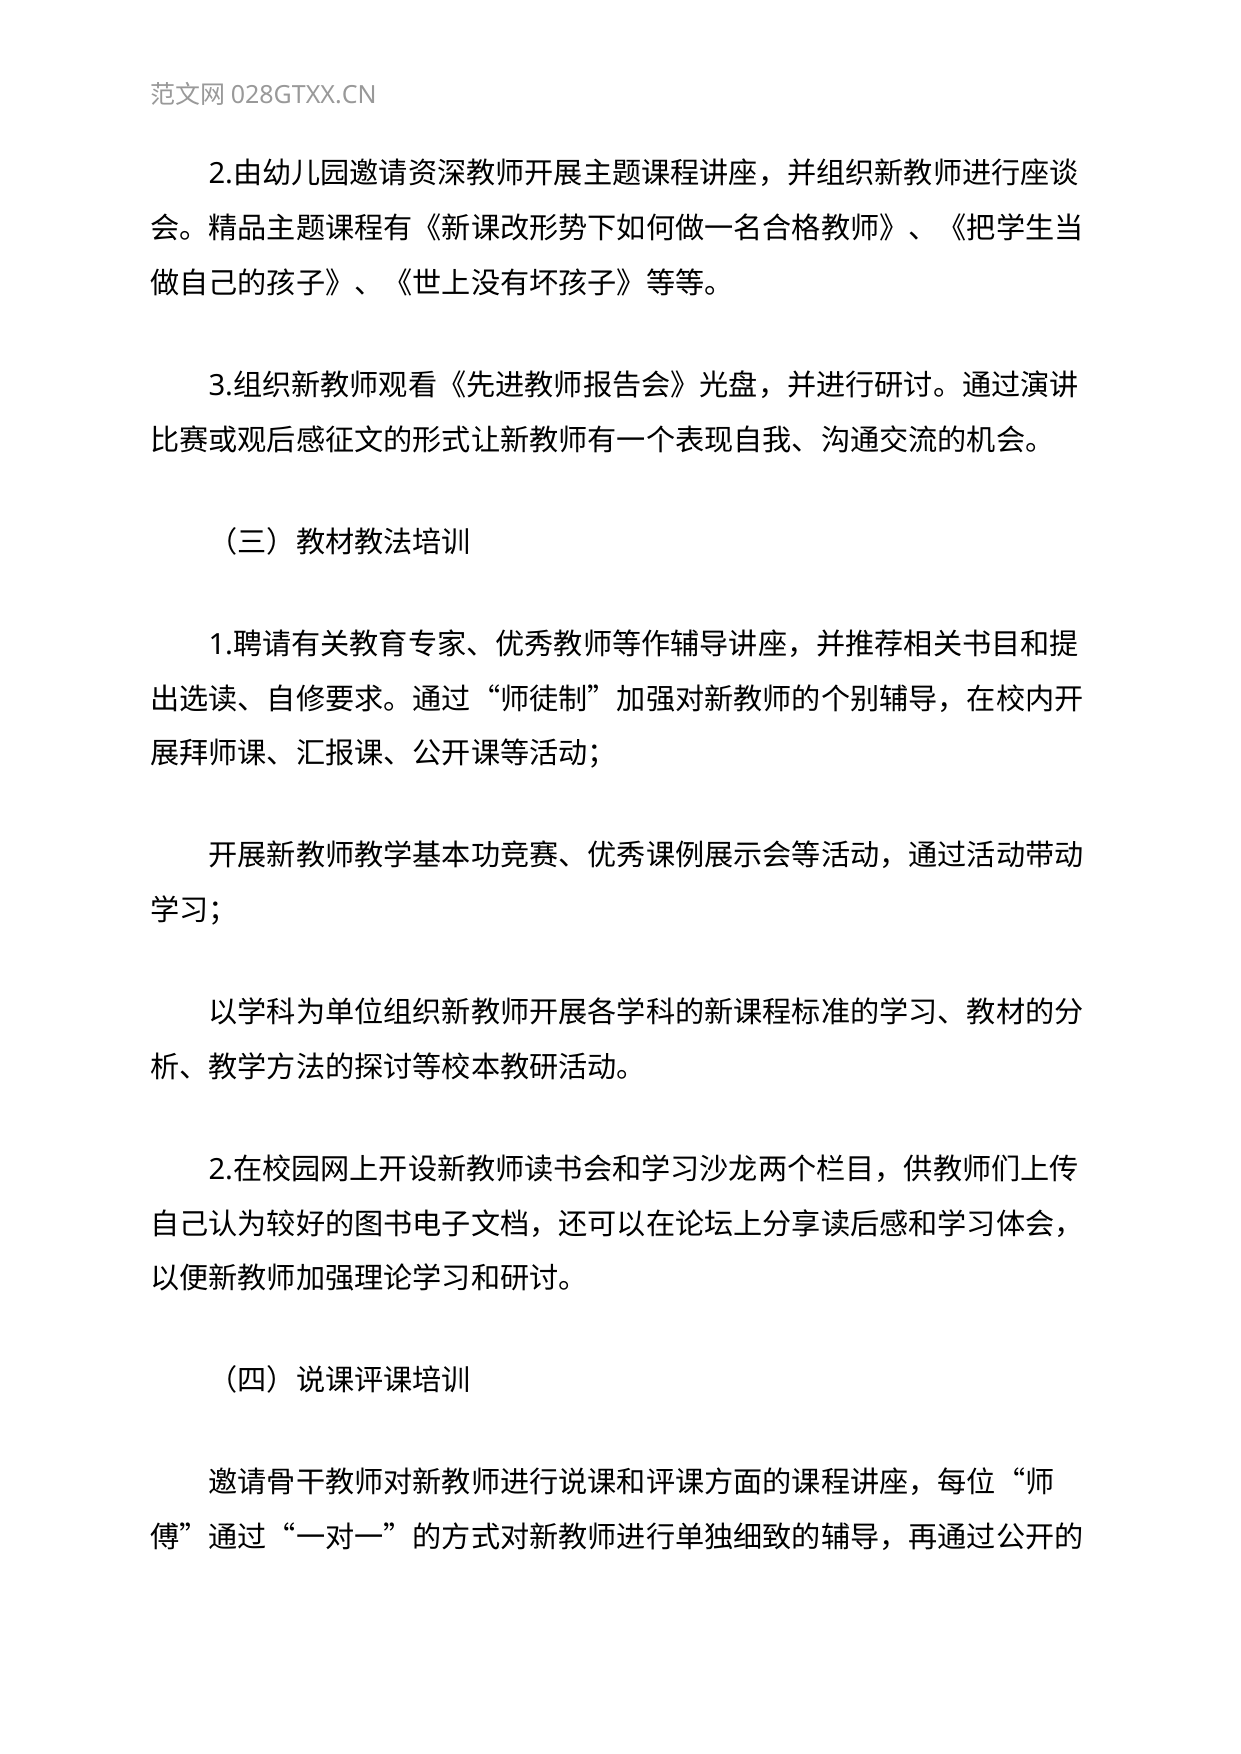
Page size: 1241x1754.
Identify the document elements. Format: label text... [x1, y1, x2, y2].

text 1.聘请有关教育专家、优秀教师等作辅导讲座，并推荐相关书目和提出选读、自修要求。通过“师徒制”加强对新教师的个别辅导，在校内开展拜师课、汇报课、公开课等活动； [150, 620, 1090, 772]
text 以学科为单位组织新教师开展各学科的新课程标准的学习、教材的分析、教学方法的探讨等校本教研活动。 [150, 988, 1090, 1086]
text 2.由幼儿园邀请资深教师开展主题课程讲座，并组织新教师进行座谈会。精品主题课程有《新课改形势下如何做一名合格教师》、《把学生当做自己的孩子》、《世上没有坏孩子》等等。 [150, 150, 1090, 302]
text 开展新教师教学基本功竞赛、优秀课例展示会等活动，通过活动带动学习； [150, 832, 1090, 929]
text 3.组织新教师观看《先进教师报告会》光盘，并进行研讨。通过演讲比赛或观后感征文的形式让新教师有一个表现自我、沟通交流的机会。 [150, 362, 1090, 459]
text 2.在校园网上开设新教师读书会和学习沙龙两个栏目，供教师们上传自己认为较好的图书电子文档，还可以在论坛上分享读后感和学习体会，以便新教师加强理论学习和研讨。 [150, 1145, 1090, 1297]
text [150, 1459, 1090, 1556]
text （四）说课评课培训 [150, 1357, 1090, 1399]
text （三）教材教法培训 [150, 518, 1090, 561]
